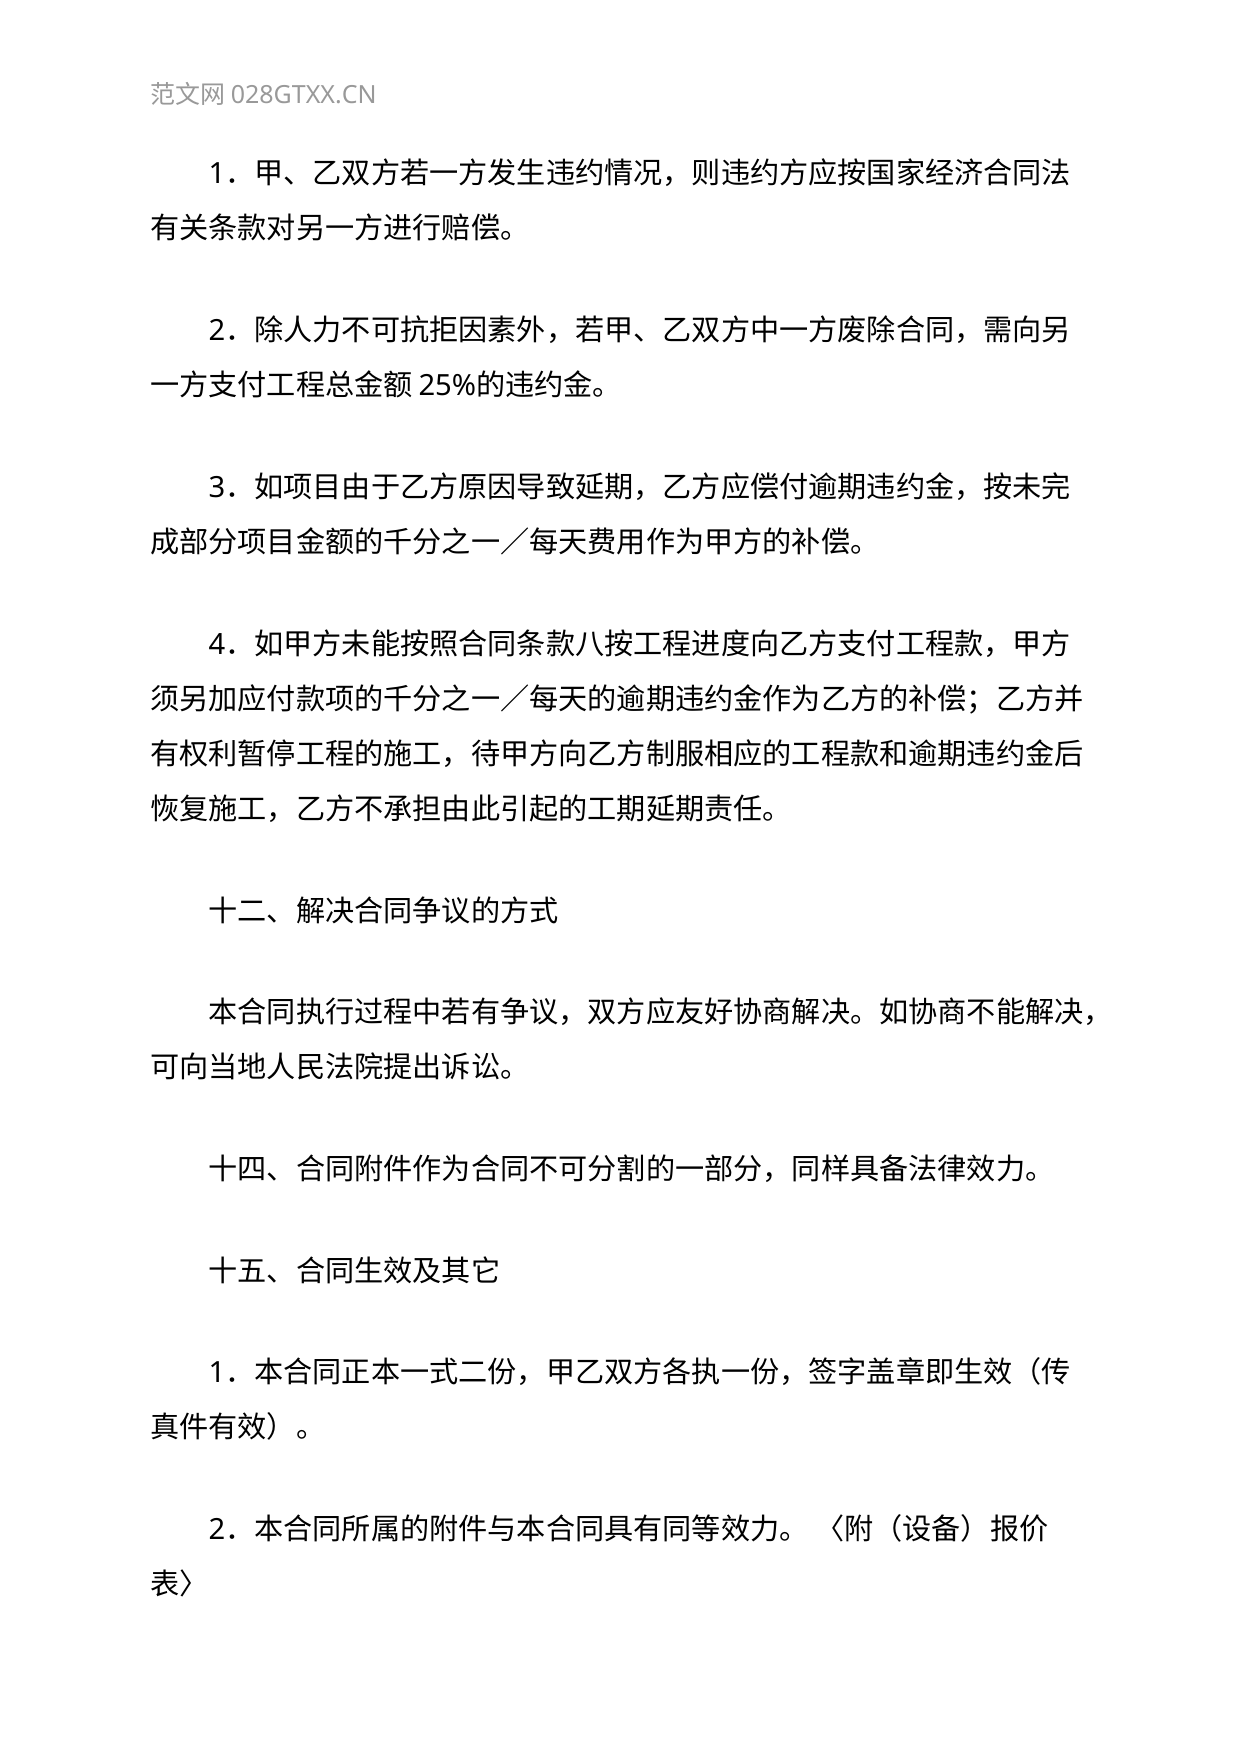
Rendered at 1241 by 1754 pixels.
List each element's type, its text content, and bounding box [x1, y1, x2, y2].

text 本合同执行过程中若有争议，双方应友好协商解决。如协商不能解决，可向当地人民法院提出诉讼。 [150, 989, 1090, 1086]
text 十四、合同附件作为合同不可分割的一部分，同样具备法律效力。 [150, 1146, 1090, 1188]
text 1．甲、乙双方若一方发生违约情况，则违约方应按国家经济合同法有关条款对另一方进行赔偿。 [150, 150, 1090, 247]
text 十五、合同生效及其它 [150, 1247, 1090, 1289]
text 3．如项目由于乙方原因导致延期，乙方应偿付逾期违约金，按未完成部分项目金额的千分之一∕每天费用作为甲方的补偿。 [150, 464, 1090, 561]
text 十二、解决合同争议的方式 [150, 887, 1090, 929]
text 2．除人力不可抗拒因素外，若甲、乙双方中一方废除合同，需向另一方支付工程总金额25%的违约金。 [150, 307, 1090, 404]
text 4．如甲方未能按照合同条款八按工程进度向乙方支付工程款，甲方须另加应付款项的千分之一∕每天的逾期违约金作为乙方的补偿；乙方并有权利暂停工程的施工，待甲方向乙方制服相应的工程款和逾期违约金后恢复施工，乙方不承担由此引起的工期延期责任。 [150, 621, 1090, 828]
text 1．本合同正本一式二份，甲乙双方各执一份，签字盖章即生效（传真件有效）。 [150, 1349, 1090, 1446]
text 2．本合同所属的附件与本合同具有同等效力。 〈附（设备）报价表〉 [150, 1506, 1090, 1603]
